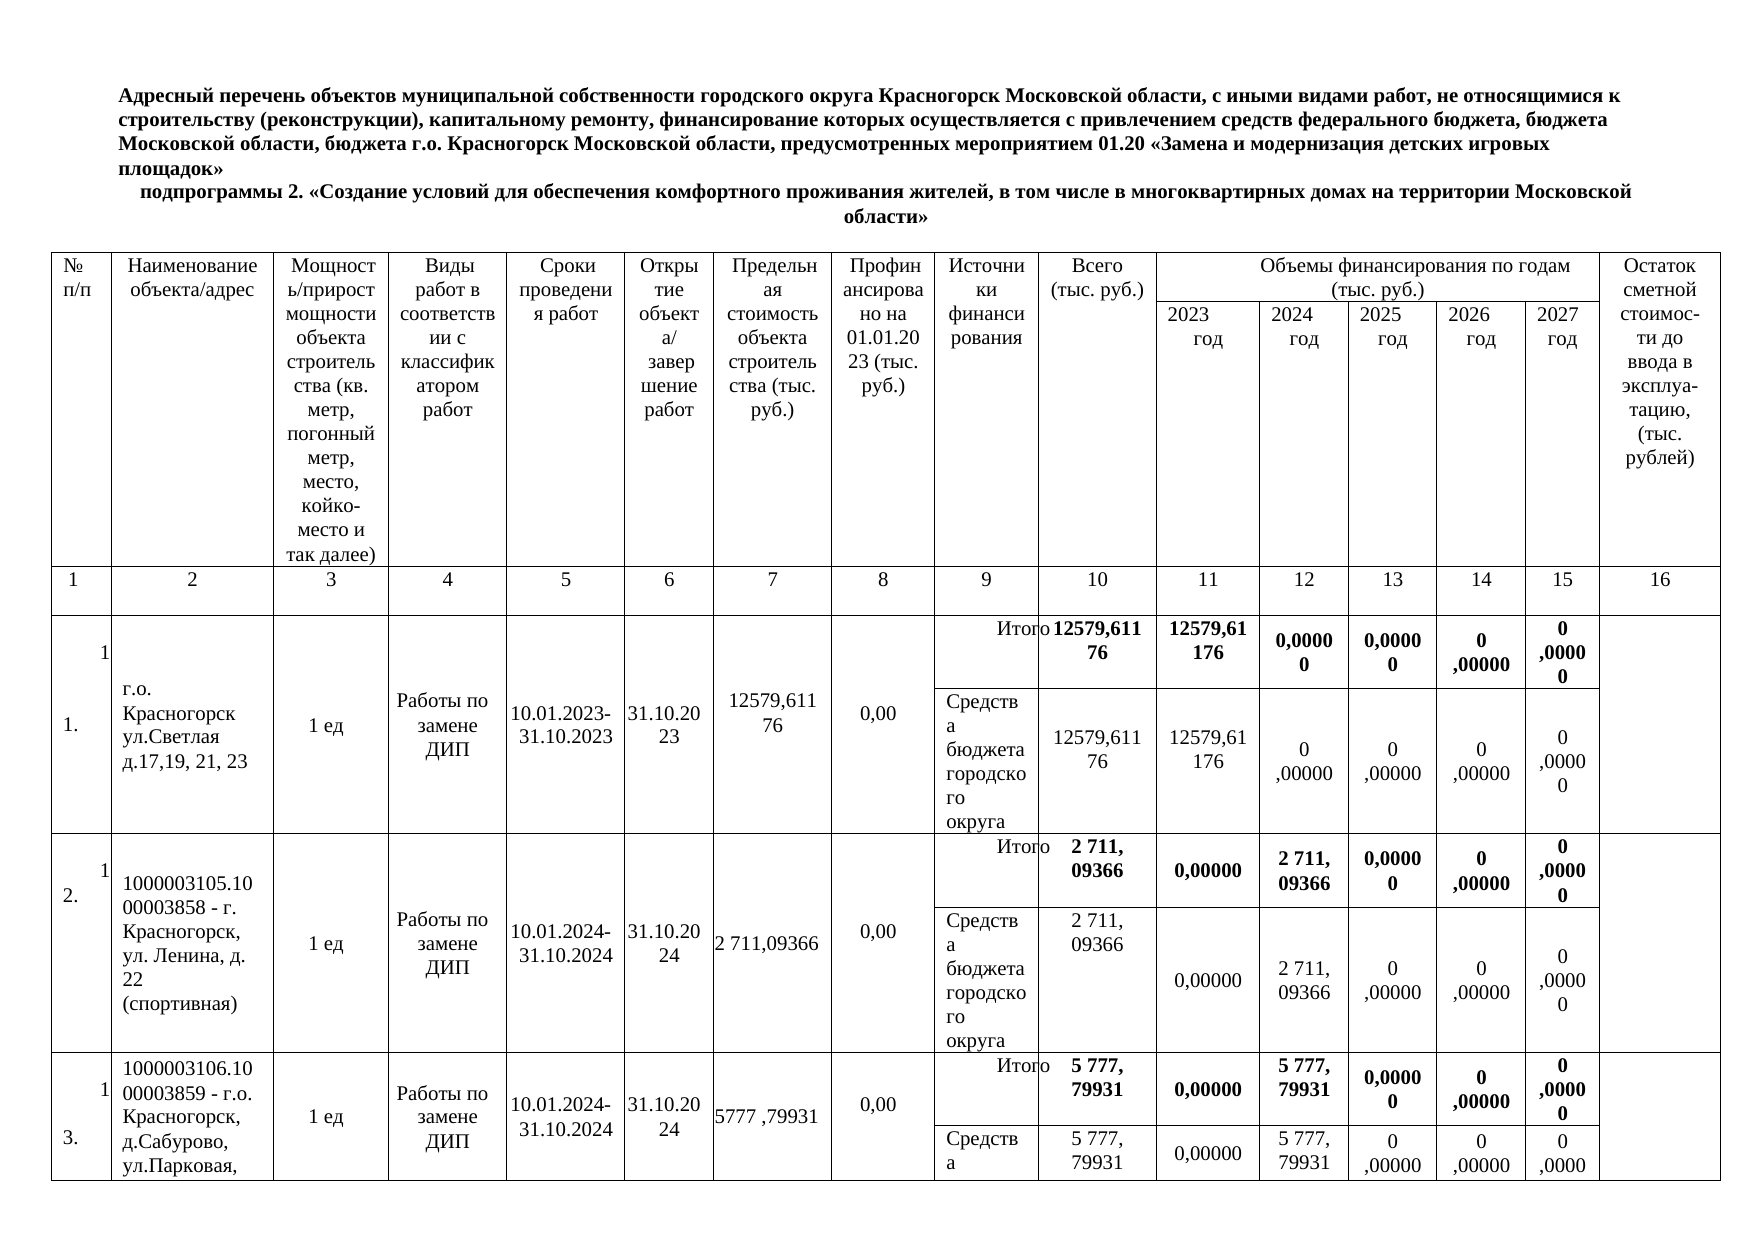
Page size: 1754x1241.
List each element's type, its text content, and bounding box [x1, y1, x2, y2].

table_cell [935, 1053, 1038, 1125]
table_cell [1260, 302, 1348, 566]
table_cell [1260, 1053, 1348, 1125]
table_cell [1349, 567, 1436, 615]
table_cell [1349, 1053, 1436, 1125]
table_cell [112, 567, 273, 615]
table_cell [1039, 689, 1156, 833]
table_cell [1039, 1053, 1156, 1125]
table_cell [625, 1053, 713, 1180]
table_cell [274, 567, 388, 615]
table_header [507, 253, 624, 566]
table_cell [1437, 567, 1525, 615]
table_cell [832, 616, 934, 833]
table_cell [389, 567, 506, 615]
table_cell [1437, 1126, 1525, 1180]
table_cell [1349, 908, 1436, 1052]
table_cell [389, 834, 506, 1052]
text Адресный перечень объектов муниципальной собственности городского округа Красногорск Московской области, с иными видами работ, не относящимися к строительству (реконструкции), капитальному ремонту, финансирование которых осуществляется с привлечением средств федерального бюджета, бюджета Московской области, бюджета г.о. Красногорск Московской области, предусмотренных мероприятием 01.20 «Замена и модернизация детских игровых площадок» [118, 83, 1654, 179]
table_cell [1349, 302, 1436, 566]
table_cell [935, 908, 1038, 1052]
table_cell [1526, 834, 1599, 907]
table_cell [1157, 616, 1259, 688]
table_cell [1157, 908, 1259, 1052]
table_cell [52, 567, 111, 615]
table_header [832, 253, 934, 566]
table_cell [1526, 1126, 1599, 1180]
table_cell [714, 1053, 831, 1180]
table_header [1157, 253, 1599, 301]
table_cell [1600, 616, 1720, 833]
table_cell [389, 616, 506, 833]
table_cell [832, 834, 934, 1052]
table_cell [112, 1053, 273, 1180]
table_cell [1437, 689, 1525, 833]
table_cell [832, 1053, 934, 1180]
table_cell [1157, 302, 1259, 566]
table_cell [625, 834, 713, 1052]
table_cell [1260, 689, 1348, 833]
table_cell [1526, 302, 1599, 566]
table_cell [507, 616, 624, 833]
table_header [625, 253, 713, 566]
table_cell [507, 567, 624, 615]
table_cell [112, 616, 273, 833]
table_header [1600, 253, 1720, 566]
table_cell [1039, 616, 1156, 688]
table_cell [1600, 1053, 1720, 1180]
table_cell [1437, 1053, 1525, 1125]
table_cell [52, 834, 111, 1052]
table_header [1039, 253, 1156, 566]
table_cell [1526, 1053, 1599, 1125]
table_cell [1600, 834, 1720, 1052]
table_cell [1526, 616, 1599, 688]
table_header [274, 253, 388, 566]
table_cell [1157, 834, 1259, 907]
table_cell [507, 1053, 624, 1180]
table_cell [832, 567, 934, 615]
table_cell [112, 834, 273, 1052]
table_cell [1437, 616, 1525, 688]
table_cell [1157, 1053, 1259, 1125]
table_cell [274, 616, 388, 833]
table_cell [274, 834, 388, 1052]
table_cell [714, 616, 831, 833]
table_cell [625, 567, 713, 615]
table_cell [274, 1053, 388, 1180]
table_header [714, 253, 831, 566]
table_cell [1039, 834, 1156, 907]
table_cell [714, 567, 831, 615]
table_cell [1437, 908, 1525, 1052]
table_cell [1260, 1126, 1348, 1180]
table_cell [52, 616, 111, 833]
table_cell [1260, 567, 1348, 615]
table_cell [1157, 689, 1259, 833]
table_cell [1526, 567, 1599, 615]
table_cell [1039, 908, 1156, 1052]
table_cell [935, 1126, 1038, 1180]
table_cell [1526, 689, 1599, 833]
text подпрограммы 2. «Создание условий для обеспечения комфортного проживания жителей, в том числе в многоквартирных домах на территории Московской области» [118, 179, 1654, 228]
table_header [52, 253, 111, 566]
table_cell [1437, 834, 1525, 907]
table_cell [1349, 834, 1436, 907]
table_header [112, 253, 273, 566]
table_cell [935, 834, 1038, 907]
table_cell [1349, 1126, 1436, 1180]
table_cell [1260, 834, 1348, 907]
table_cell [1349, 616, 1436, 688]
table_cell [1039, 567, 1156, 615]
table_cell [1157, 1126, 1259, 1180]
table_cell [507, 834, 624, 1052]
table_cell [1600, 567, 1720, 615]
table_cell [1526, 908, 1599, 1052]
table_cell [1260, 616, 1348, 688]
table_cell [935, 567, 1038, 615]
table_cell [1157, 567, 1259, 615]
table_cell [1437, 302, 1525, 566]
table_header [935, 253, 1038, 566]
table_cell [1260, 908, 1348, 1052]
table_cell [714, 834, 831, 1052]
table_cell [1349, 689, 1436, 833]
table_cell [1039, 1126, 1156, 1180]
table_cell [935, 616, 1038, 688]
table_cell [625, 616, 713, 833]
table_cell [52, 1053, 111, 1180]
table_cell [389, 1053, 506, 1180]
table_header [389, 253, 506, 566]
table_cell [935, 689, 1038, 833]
